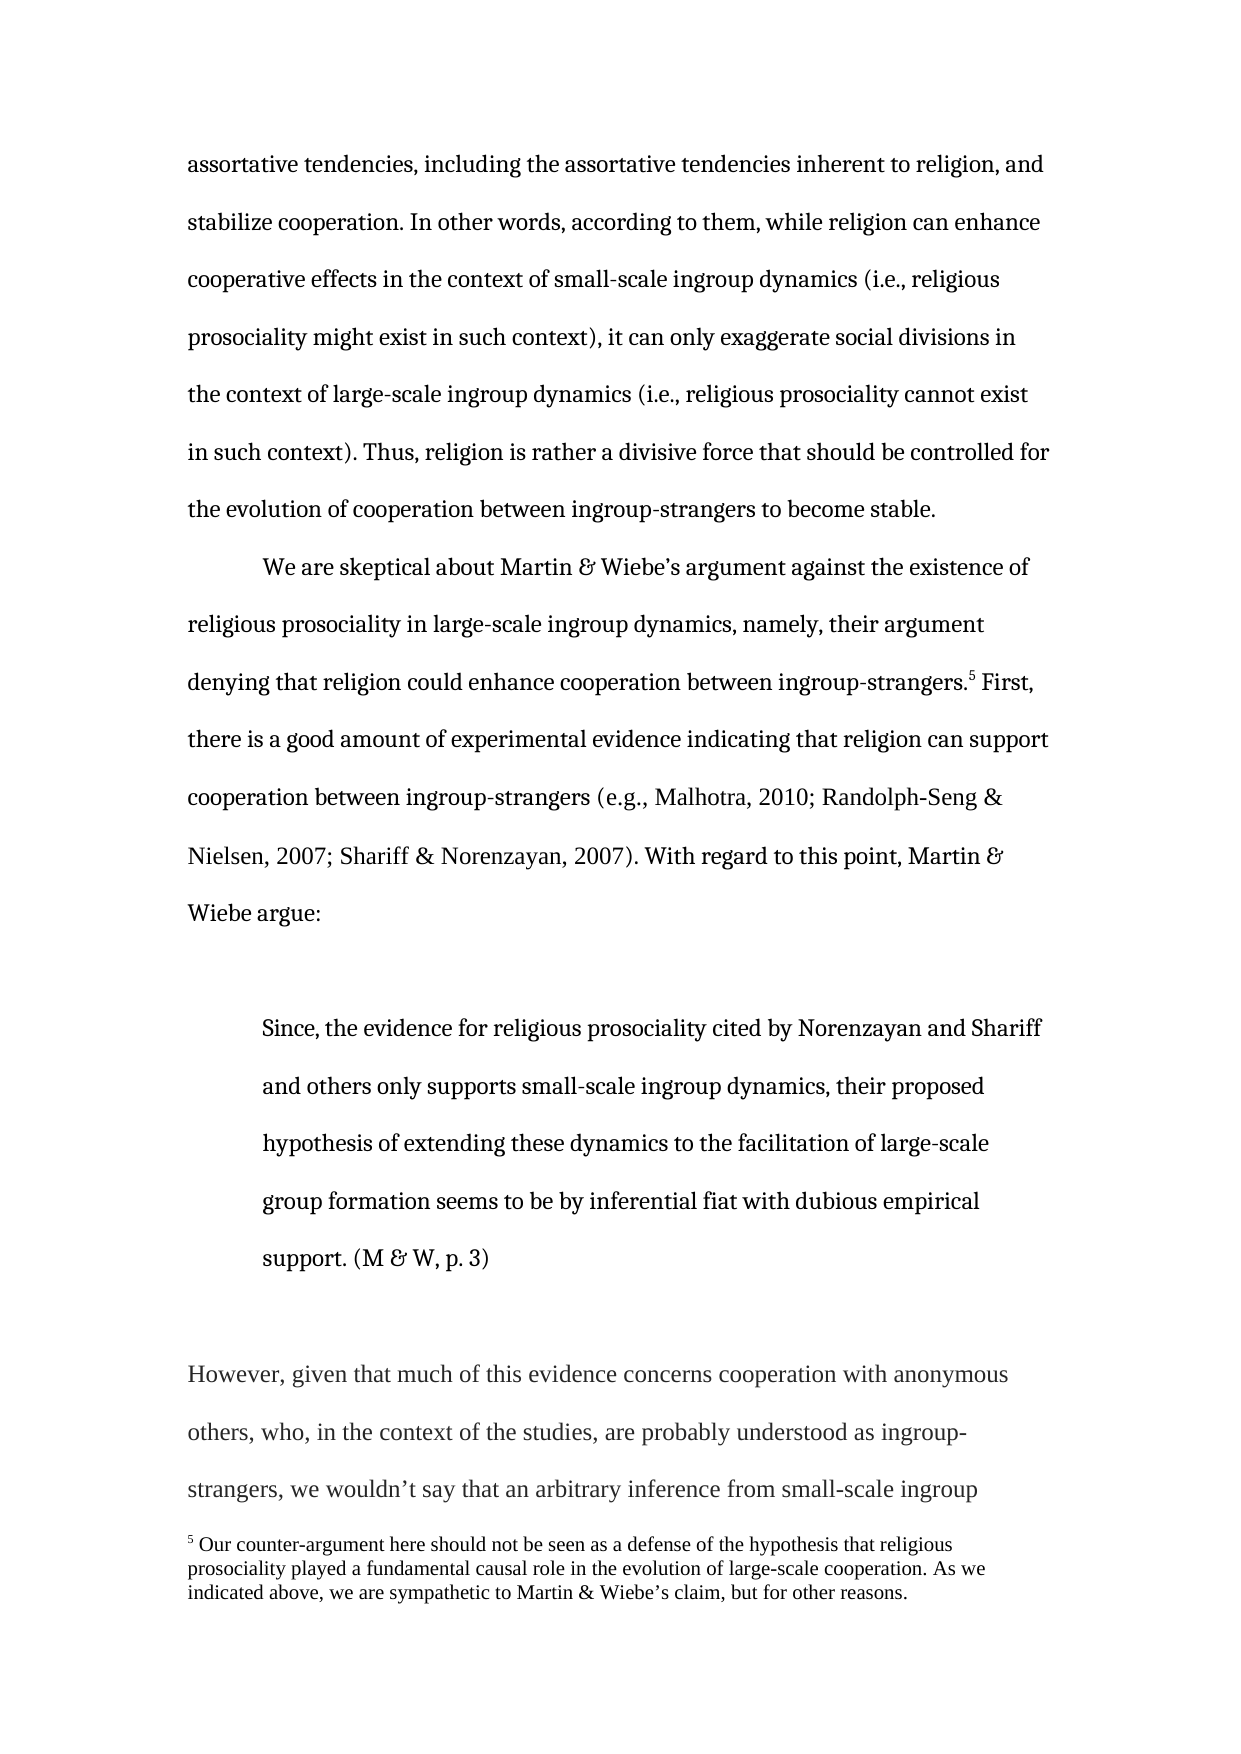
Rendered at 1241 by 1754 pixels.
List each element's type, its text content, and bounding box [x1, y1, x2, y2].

text Since, the evidence for religious prosociality cited by Norenzayan and Shariff and others only supports small-scale ingroup dynamics, their proposed hypothesis of extending these dynamics to the facilitation of large-scale group formation seems to be by inferential fiat with dubious empirical support. (M & W, p. 3) [262, 1014, 1053, 1273]
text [187, 1359, 1053, 1503]
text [187, 150, 1053, 524]
text We are skeptical about Martin & Wiebe’s argument against the existence of religious prosociality in large-scale ingroup dynamics, namely, their argument denying that religion could enhance cooperation between ingroup-strangers. First, there is a good amount of experimental evidence indicating that religion can support cooperation between ingroup-strangers (e.g., Malhotra, 2010; Randolph-Seng & Nielsen, 2007; Shariff & Norenzayan, 2007). With regard to this point, Martin & Wiebe argue: [187, 552, 1053, 928]
